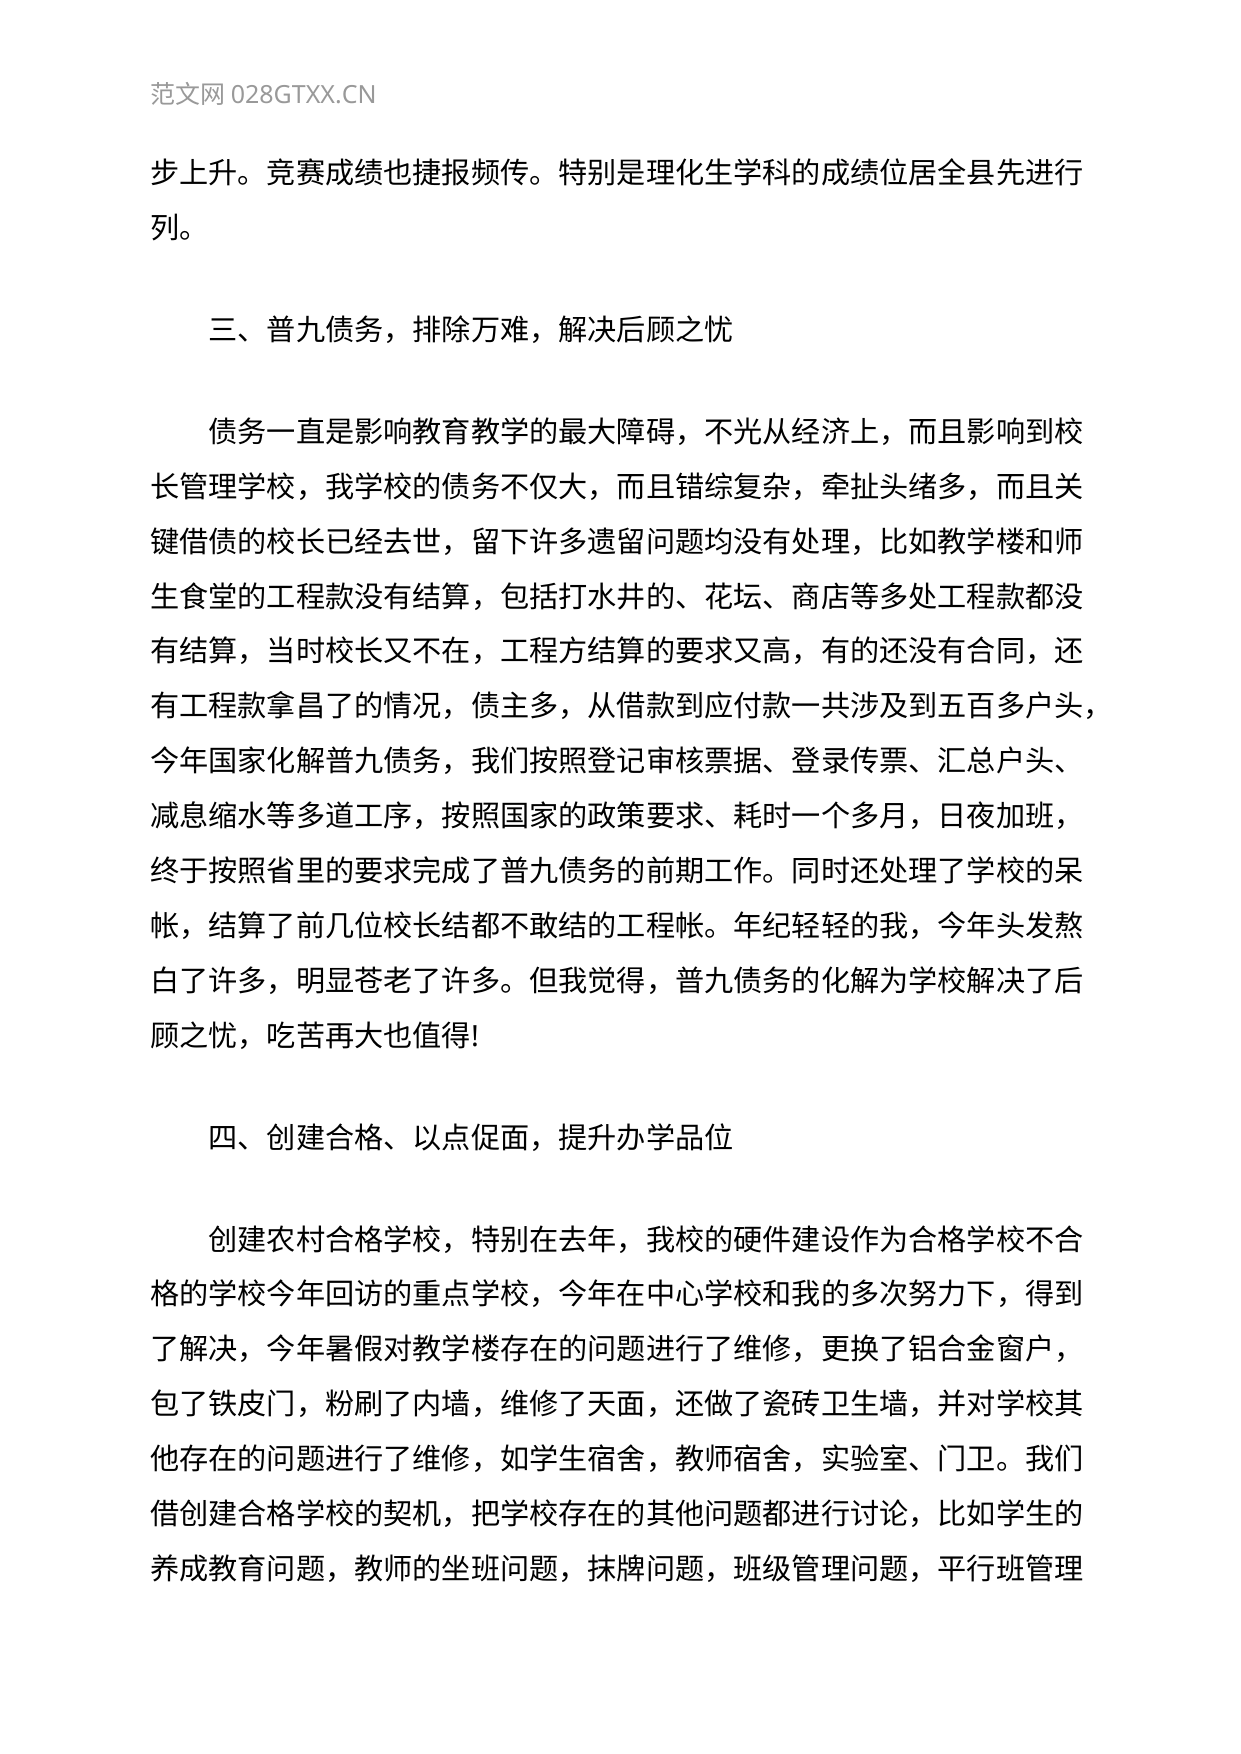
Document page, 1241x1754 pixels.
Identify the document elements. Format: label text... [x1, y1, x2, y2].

text 四、创建合格、以点促面，提升办学品位 [150, 1114, 1090, 1157]
text 三、普九债务，排除万难，解决后顾之忧 [150, 307, 1090, 349]
text 债务一直是影响教育教学的最大障碍，不光从经济上，而且影响到校长管理学校，我学校的债务不仅大，而且错综复杂，牵扯头绪多，而且关键借债的校长已经去世，留下许多遗留问题均没有处理，比如教学楼和师生食堂的工程款没有结算，包括打水井的、花坛、商店等多处工程款都没有结算，当时校长又不在，工程方结算的要求又高，有的还没有合同，还有工程款拿昌了的情况，债主多，从借款到应付款一共涉及到五百多户头，今年国家化解普九债务，我们按照登记审核票据、登录传票、汇总户头、减息缩水等多道工序，按照国家的政策要求、耗时一个多月，日夜加班，终于按照省里的要求完成了普九债务的前期工作。同时还处理了学校的呆帐，结算了前几位校长结都不敢结的工程帐。年纪轻轻的我，今年头发熬白了许多，明显苍老了许多。但我觉得，普九债务的化解为学校解决了后顾之忧，吃苦再大也值得! [150, 408, 1090, 1055]
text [150, 150, 1090, 247]
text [150, 1216, 1090, 1588]
